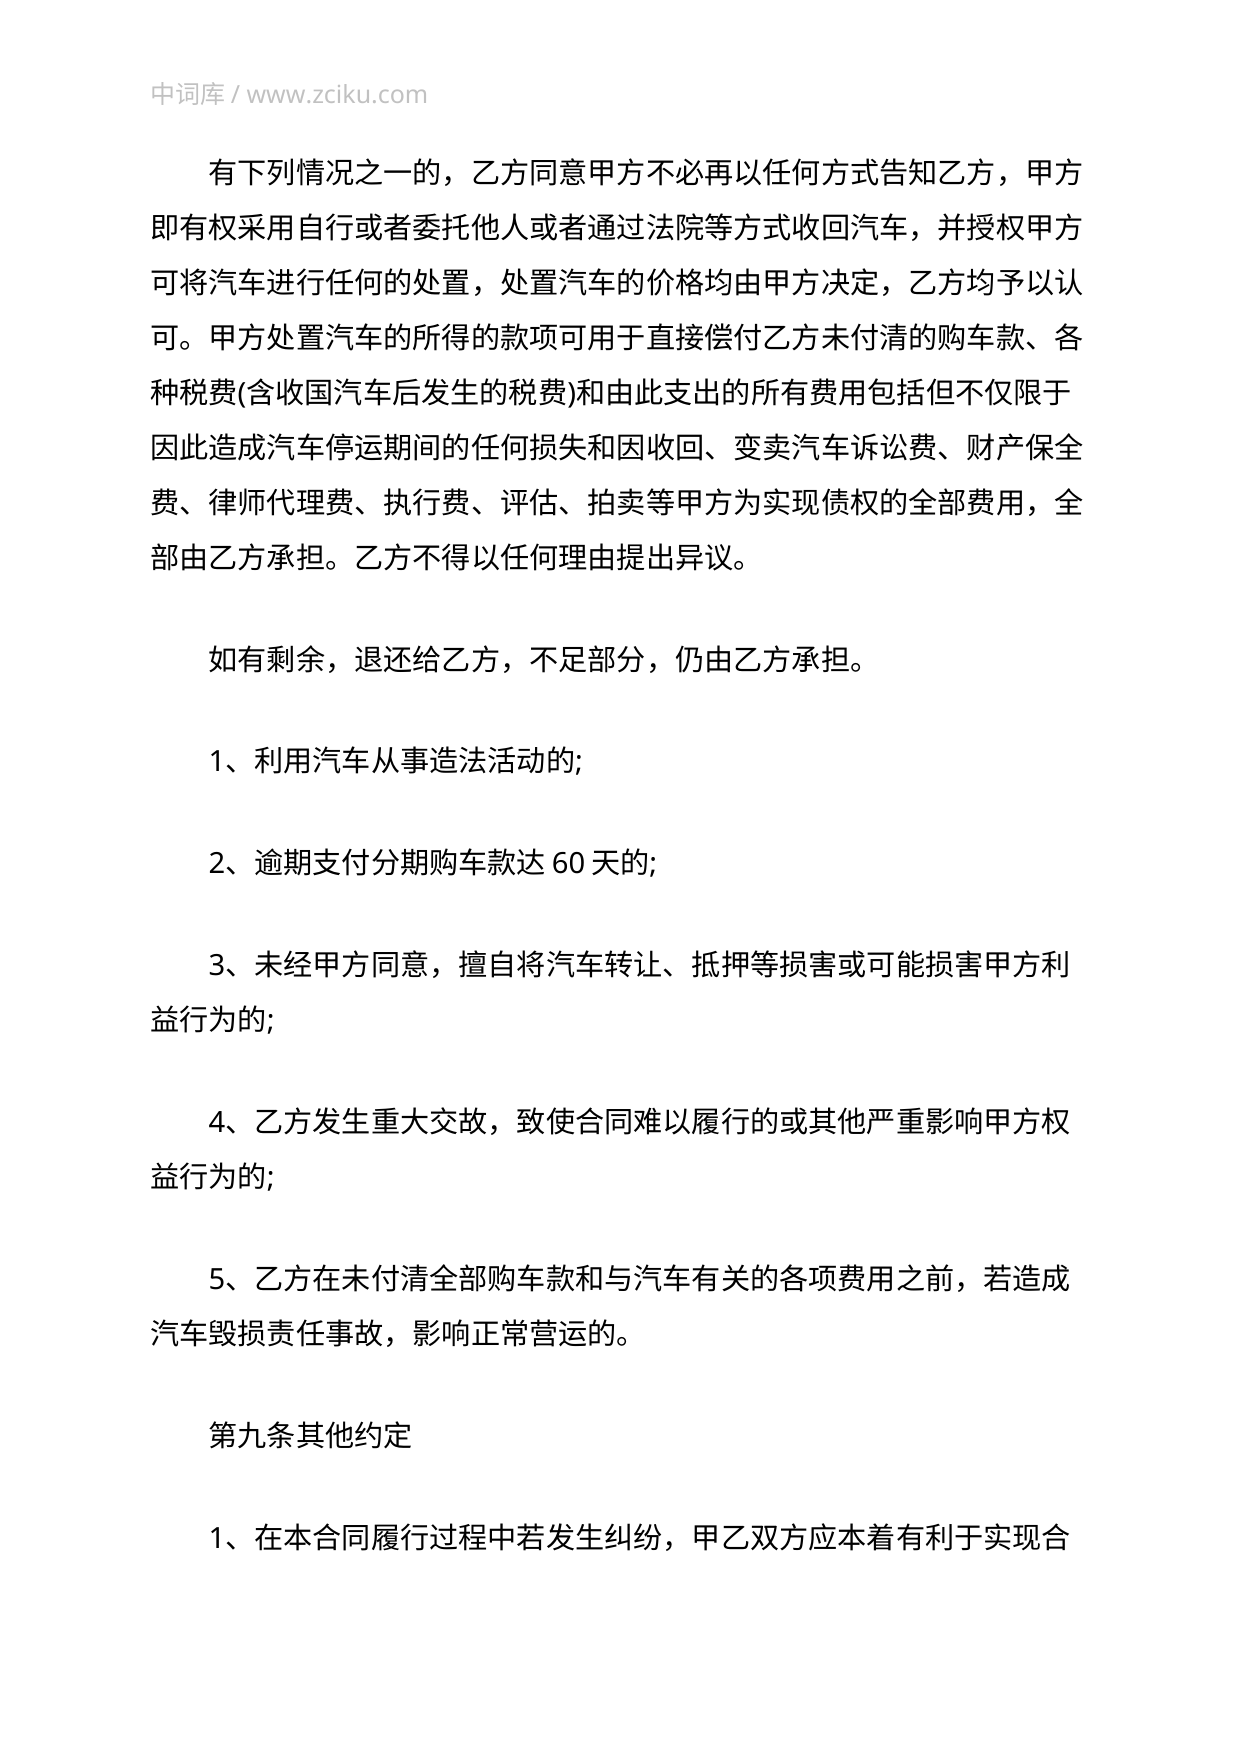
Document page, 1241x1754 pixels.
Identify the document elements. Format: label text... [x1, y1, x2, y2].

text 2、逾期支付分期购车款达60天的; [150, 840, 1090, 882]
text 3、未经甲方同意，擅自将汽车转让、抵押等损害或可能损害甲方利益行为的; [150, 942, 1090, 1039]
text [150, 1514, 1090, 1557]
text 5、乙方在未付清全部购车款和与汽车有关的各项费用之前，若造成汽车毁损责任事故，影响正常营运的。 [150, 1256, 1090, 1353]
text 1、利用汽车从事造法活动的; [150, 738, 1090, 780]
text 有下列情况之一的，乙方同意甲方不必再以任何方式告知乙方，甲方即有权采用自行或者委托他人或者通过法院等方式收回汽车，并授权甲方可将汽车进行任何的处置，处置汽车的价格均由甲方决定，乙方均予以认可。甲方处置汽车的所得的款项可用于直接偿付乙方未付清的购车款、各种税费(含收国汽车后发生的税费)和由此支出的所有费用包括但不仅限于因此造成汽车停运期间的任何损失和因收回、变卖汽车诉讼费、财产保全费、律师代理费、执行费、评估、拍卖等甲方为实现债权的全部费用，全部由乙方承担。乙方不得以任何理由提出异议。 [150, 150, 1090, 577]
text 4、乙方发生重大交故，致使合同难以履行的或其他严重影响甲方权益行为的; [150, 1099, 1090, 1196]
text 第九条其他约定 [150, 1413, 1090, 1455]
text 如有剩余，退还给乙方，不足部分，仍由乙方承担。 [150, 636, 1090, 678]
